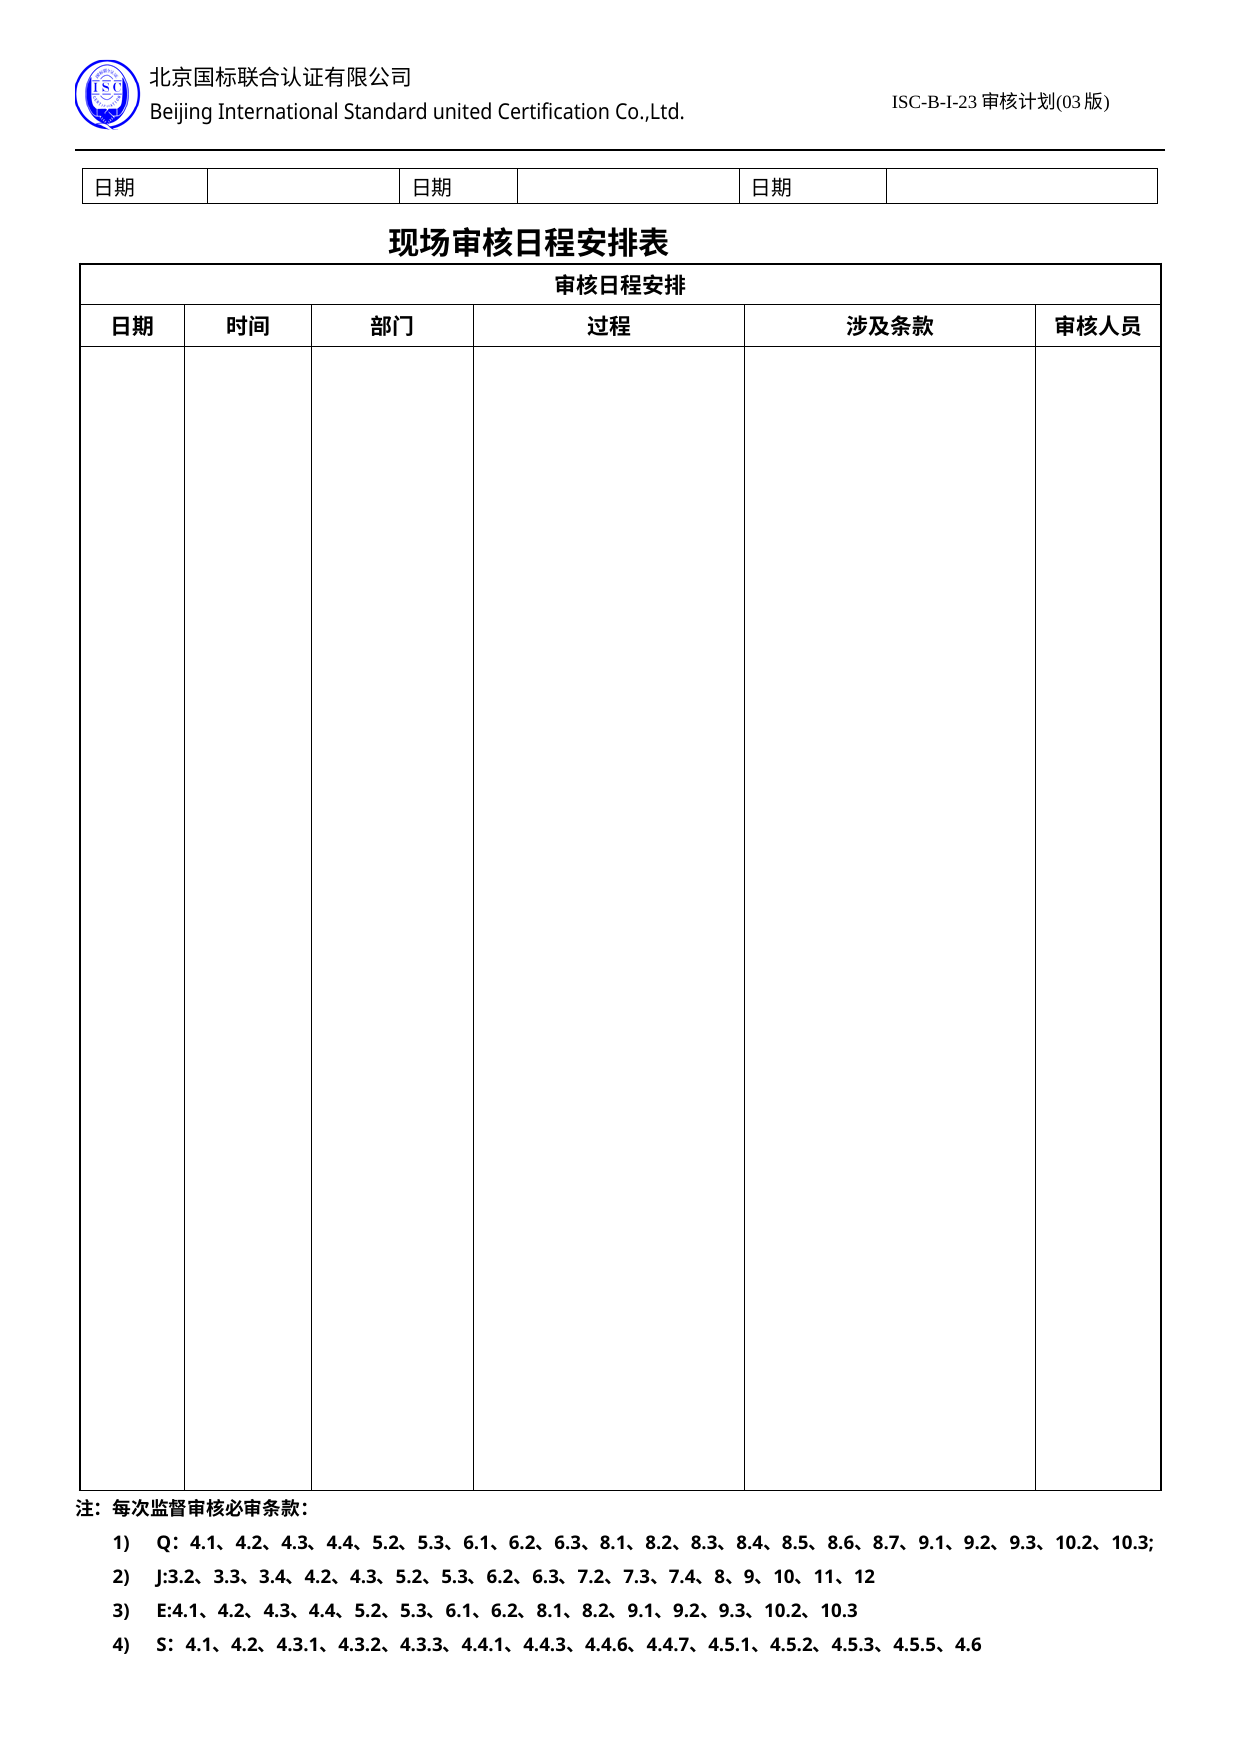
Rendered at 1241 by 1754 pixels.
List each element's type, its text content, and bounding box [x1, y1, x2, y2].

list J:3.2、3.3、3.4、4.2、4.3、5.2、5.3、6.2、6.3、7.2、7.3、7.4、8、9、10、11、12 [112, 1558, 1165, 1592]
table_cell [208, 169, 399, 203]
table_cell [185, 347, 311, 1489]
table_cell [474, 347, 744, 1489]
list E:4.1、4.2、4.3、4.4、5.2、5.3、6.1、6.2、8.1、8.2、9.1、9.2、9.3、10.2、10.3 [112, 1592, 1165, 1626]
table_cell 时间 [185, 305, 311, 346]
table_cell [518, 169, 739, 203]
table_cell 部门 [312, 305, 473, 346]
text 注：每次监督审核必审条款： [75, 1491, 1165, 1524]
text 现场审核日程安排表 [75, 221, 1165, 262]
table_cell 涉及条款 [745, 305, 1035, 346]
table_cell [1036, 347, 1160, 1489]
table_cell 审核人员 [1036, 305, 1160, 346]
table_cell [312, 347, 473, 1489]
table_header 审核日程安排 [81, 265, 1160, 304]
table_cell 过程 [474, 305, 744, 346]
table_cell 日期 [400, 169, 517, 203]
table_cell 日期 [740, 169, 886, 203]
table_cell [887, 169, 1157, 203]
table_cell 日期 [81, 305, 184, 346]
table_cell [81, 347, 184, 1489]
table_cell [745, 347, 1035, 1489]
list Q：4.1、4.2、4.3、4.4、5.2、5.3、6.1、6.2、6.3、8.1、8.2、8.3、8.4、8.5、8.6、8.7、9.1、9.2、9.3、10.2、10.3; [112, 1524, 1165, 1558]
picture [75, 59, 143, 129]
table_cell 日期 [83, 169, 207, 203]
list S：4.1、4.2、4.3.1、4.3.2、4.3.3、4.4.1、4.4.3、4.4.6、4.4.7、4.5.1、4.5.2、4.5.3、4.5.5、4.6 [112, 1626, 1165, 1660]
